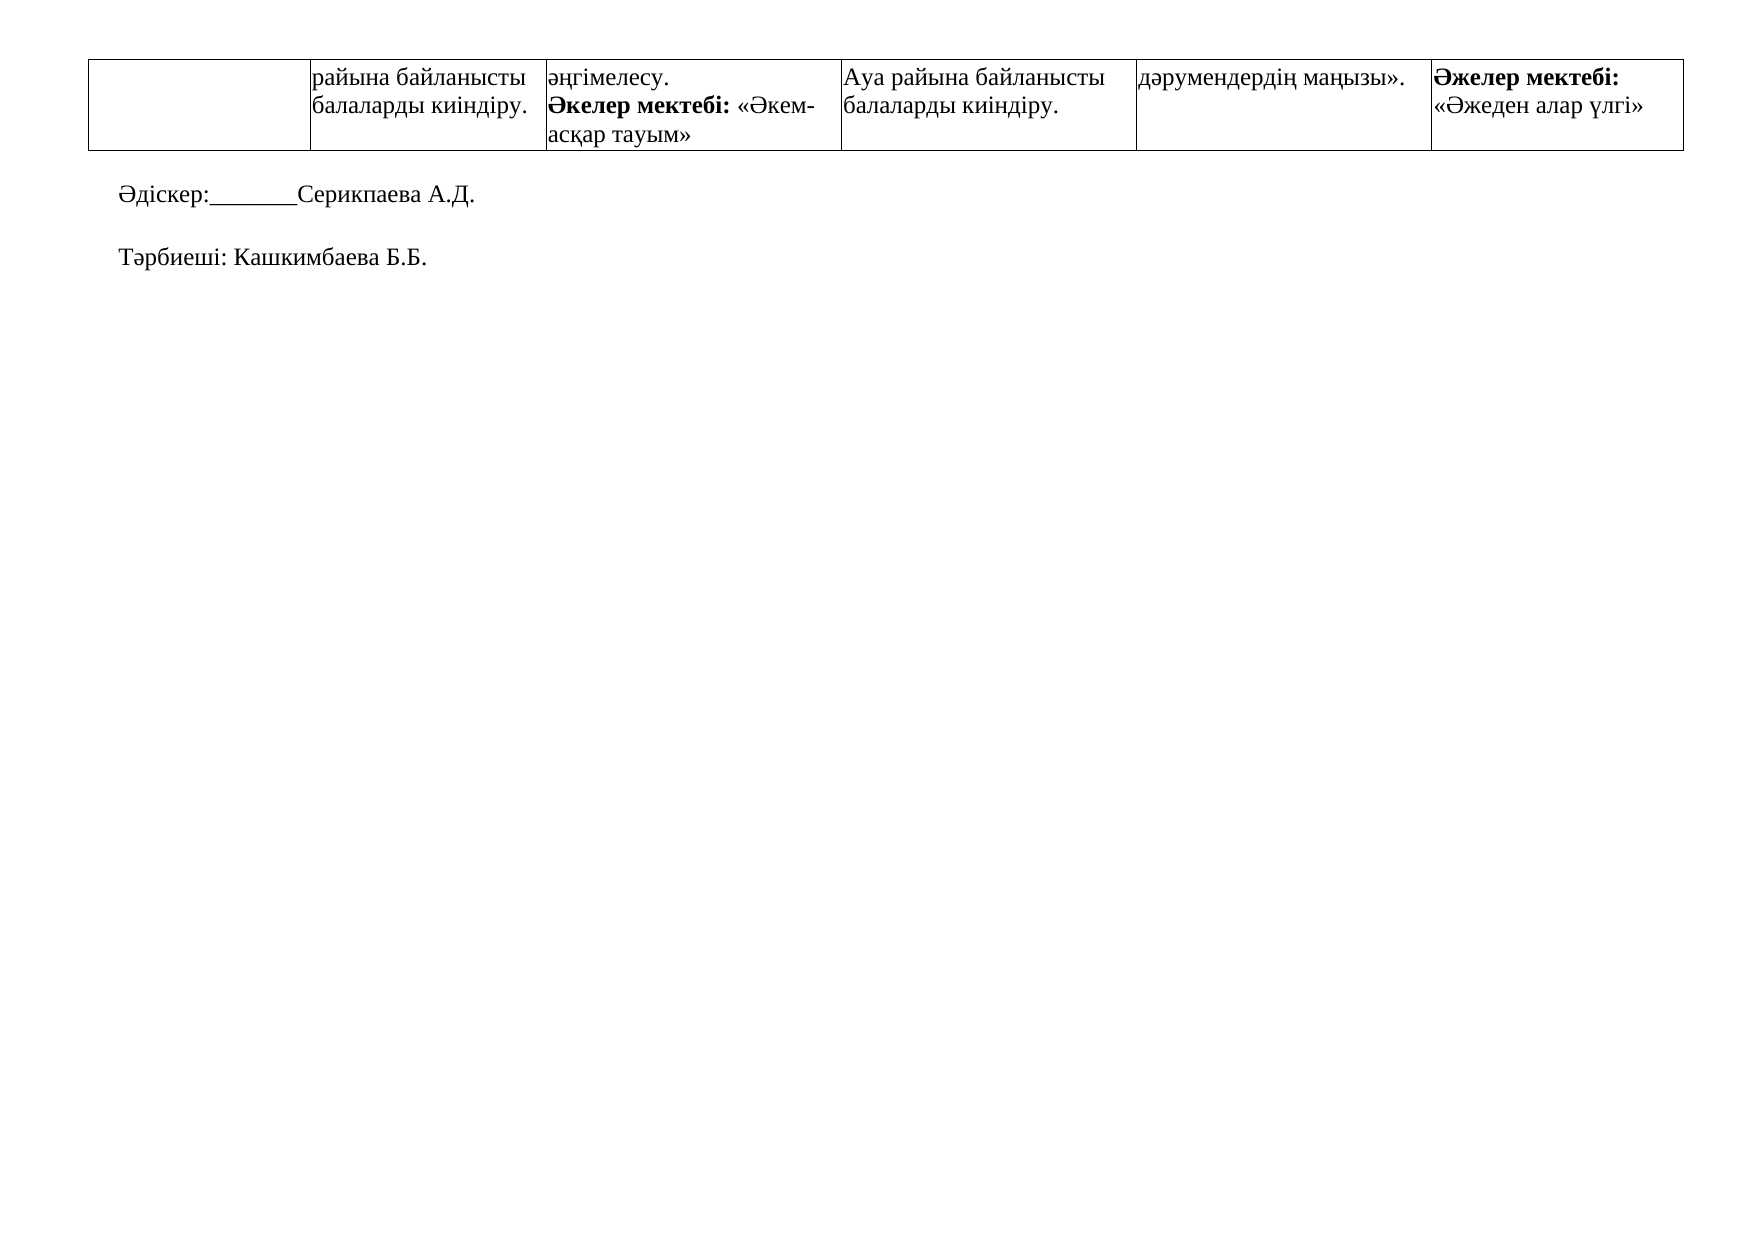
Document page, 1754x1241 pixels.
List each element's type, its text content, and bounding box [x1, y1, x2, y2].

text Әдіскер:_______Серикпаева А.Д. [118, 179, 1525, 208]
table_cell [89, 60, 310, 149]
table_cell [1137, 60, 1431, 149]
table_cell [1432, 60, 1683, 149]
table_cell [311, 60, 546, 149]
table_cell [547, 60, 841, 149]
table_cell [842, 60, 1136, 149]
text Тәрбиеші: Кашкимбаева Б.Б. [118, 242, 1636, 271]
